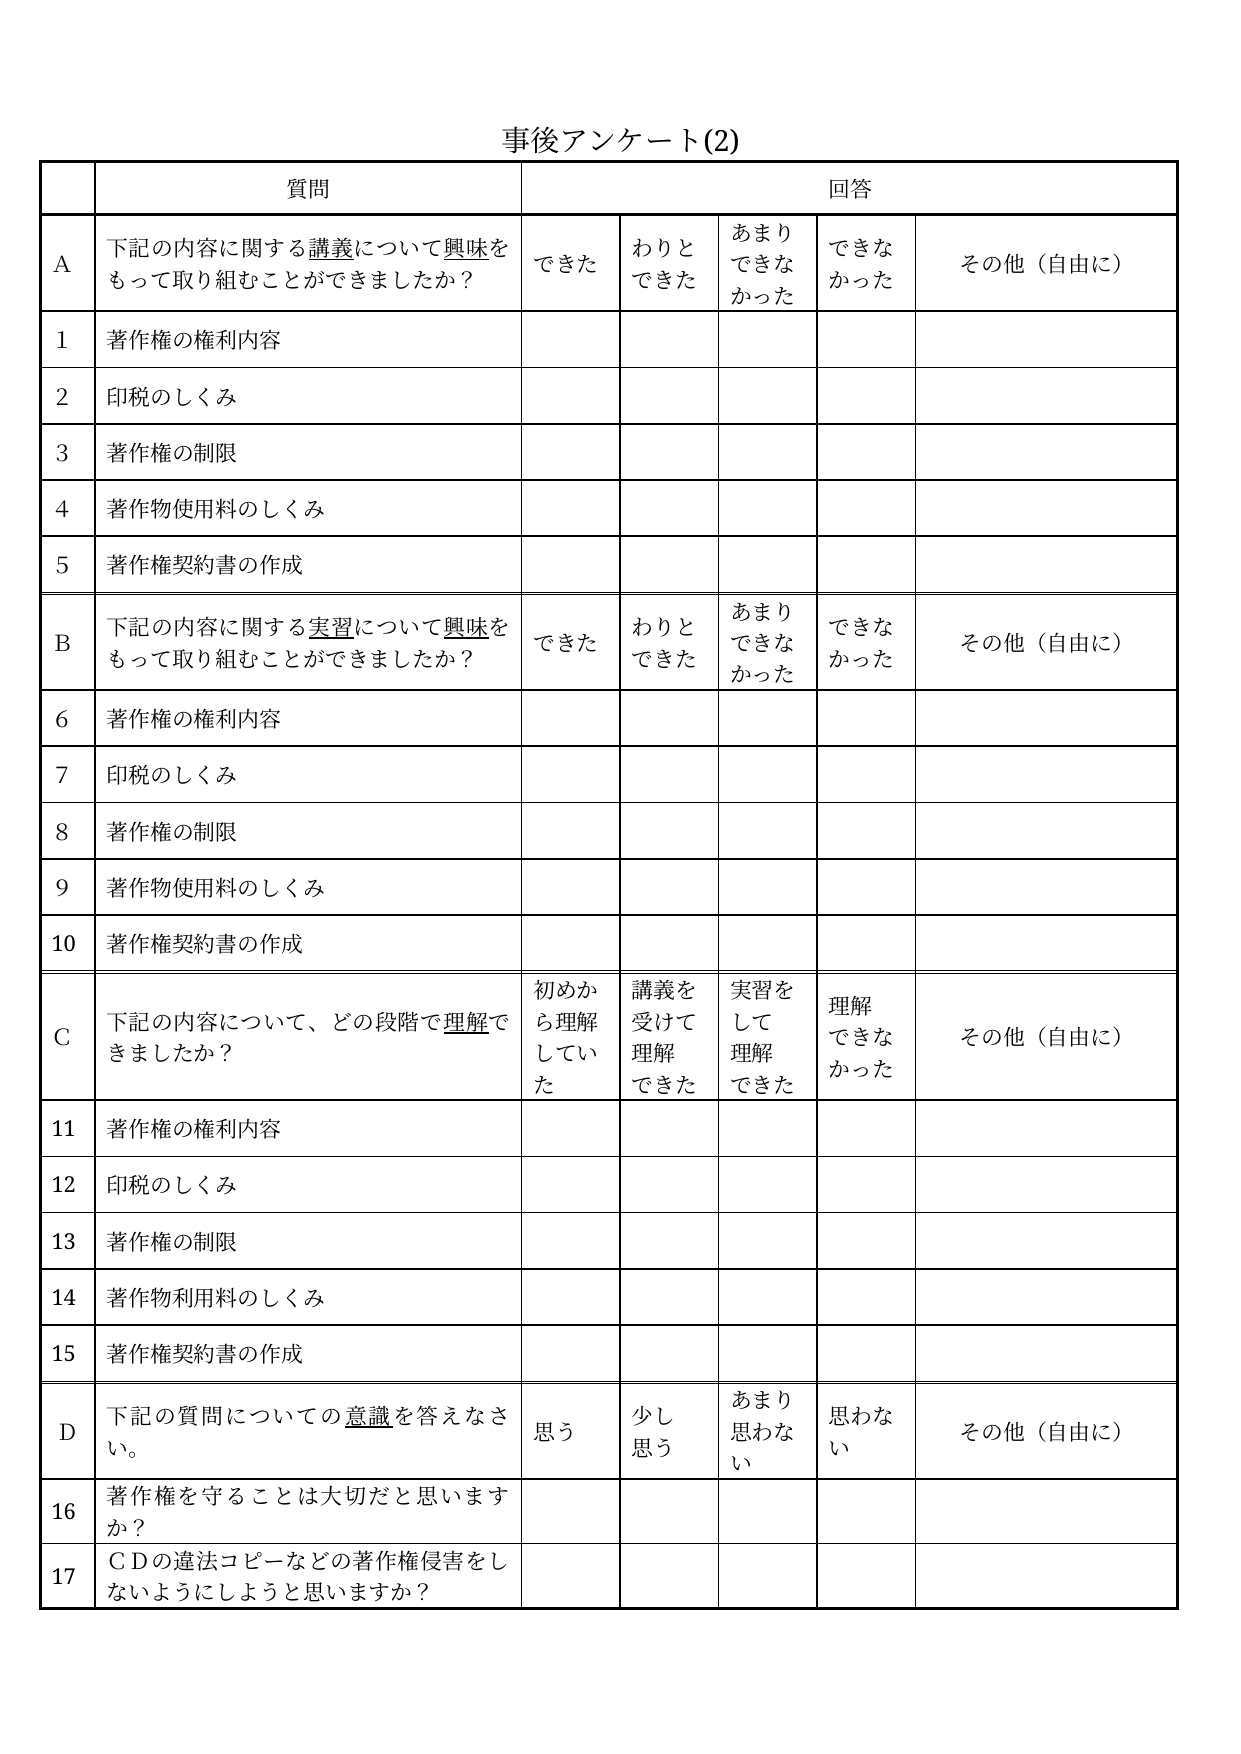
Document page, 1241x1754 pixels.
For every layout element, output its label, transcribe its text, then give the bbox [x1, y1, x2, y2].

table_cell 少し 思う [621, 1384, 718, 1478]
table_cell 著作物使用料のしくみ [96, 481, 521, 535]
table_cell [621, 1544, 718, 1607]
table_cell [522, 368, 619, 423]
table_cell 印税のしくみ [96, 1157, 521, 1212]
table_cell [818, 691, 915, 745]
table_cell ３ [42, 425, 94, 479]
table_cell わりと できた [621, 216, 718, 310]
table_cell [719, 1213, 816, 1268]
table_cell [916, 860, 1176, 914]
table_cell [916, 1157, 1176, 1212]
table_cell [719, 916, 816, 970]
table_cell あまり できな かった [719, 216, 816, 310]
table_cell [818, 1213, 915, 1268]
table_cell [818, 537, 915, 592]
table_cell [621, 860, 718, 914]
table_cell [522, 425, 619, 479]
table_cell できな かった [818, 595, 915, 689]
table_cell [916, 537, 1176, 592]
table_cell 17 [42, 1544, 94, 1607]
table_cell 12 [42, 1157, 94, 1212]
table_cell [916, 1270, 1176, 1324]
table_cell [818, 1101, 915, 1156]
table_cell 著作権の権利内容 [96, 312, 521, 367]
table_cell その他（自由に） [916, 974, 1176, 1099]
table_cell 初めか ら理解 してい た [522, 974, 619, 1099]
table_cell [621, 1480, 718, 1542]
table_cell 16 [42, 1480, 94, 1542]
table_cell [621, 537, 718, 592]
table_cell [916, 691, 1176, 745]
table_cell [916, 803, 1176, 858]
table_cell できた [522, 216, 619, 310]
table_cell 著作権契約書の作成 [96, 916, 521, 970]
table_cell [621, 1213, 718, 1268]
table_cell 10 [42, 916, 94, 970]
table_cell [719, 425, 816, 479]
table_cell ９ [42, 860, 94, 914]
table_cell [719, 312, 816, 367]
table_header [42, 163, 94, 213]
table_cell できた [522, 595, 619, 689]
table_cell [719, 691, 816, 745]
table_cell [522, 747, 619, 802]
table_cell [818, 425, 915, 479]
table_cell 15 [42, 1326, 94, 1381]
table_cell その他（自由に） [916, 216, 1176, 310]
text 事後アンケート(2) [118, 118, 1122, 160]
table_cell [621, 803, 718, 858]
table_cell [522, 803, 619, 858]
table_cell 講義を 受けて 理解 できた [621, 974, 718, 1099]
table_cell [916, 747, 1176, 802]
table_cell [719, 368, 816, 423]
table_cell 理解 できな かった [818, 974, 915, 1099]
table_cell [719, 1326, 816, 1381]
table_cell Ｃ [42, 974, 94, 1099]
table_cell [916, 1101, 1176, 1156]
table_cell [916, 368, 1176, 423]
table_cell [818, 1480, 915, 1542]
table_cell 著作物利用料のしくみ [96, 1270, 521, 1324]
table_cell [818, 1326, 915, 1381]
table_cell [916, 1544, 1176, 1607]
table_cell 著作権の制限 [96, 803, 521, 858]
table_cell 著作権の権利内容 [96, 1101, 521, 1156]
table_cell [522, 691, 619, 745]
table_cell [818, 1157, 915, 1212]
table_cell 14 [42, 1270, 94, 1324]
table_cell [621, 425, 718, 479]
table_cell ２ [42, 368, 94, 423]
table_cell [621, 691, 718, 745]
table_cell [621, 747, 718, 802]
table_cell 思う [522, 1384, 619, 1478]
table_cell [719, 1101, 816, 1156]
table_cell ＣＤの違法コピーなどの著作権侵害をしないようにしようと思いますか？ [96, 1544, 521, 1607]
table_cell [818, 803, 915, 858]
table_cell 13 [42, 1213, 94, 1268]
table_cell ５ [42, 537, 94, 592]
table_cell [719, 1480, 816, 1542]
table_cell [818, 916, 915, 970]
table_cell [621, 312, 718, 367]
table_cell [719, 1157, 816, 1212]
table_cell [719, 1544, 816, 1607]
table_cell [522, 1544, 619, 1607]
table_cell 著作権契約書の作成 [96, 1326, 521, 1381]
table_cell 著作権の権利内容 [96, 691, 521, 745]
table_cell [719, 1270, 816, 1324]
table_cell [719, 803, 816, 858]
table_cell 著作物使用料のしくみ [96, 860, 521, 914]
table_cell 著作権の制限 [96, 1213, 521, 1268]
table_cell わりと できた [621, 595, 718, 689]
table_cell [522, 312, 619, 367]
table_cell Ｂ [42, 595, 94, 689]
table_cell 11 [42, 1101, 94, 1156]
table_cell [621, 1270, 718, 1324]
table_cell [818, 747, 915, 802]
table_cell あまり できな かった [719, 595, 816, 689]
table_cell [522, 1270, 619, 1324]
table_cell [916, 1326, 1176, 1381]
table_cell 著作権契約書の作成 [96, 537, 521, 592]
table_cell [916, 1213, 1176, 1268]
table_cell ８ [42, 803, 94, 858]
table_cell [621, 481, 718, 535]
table_cell Ａ [42, 216, 94, 310]
table_cell [916, 481, 1176, 535]
table_cell [719, 860, 816, 914]
table_cell 実習を して 理解 できた [719, 974, 816, 1099]
table_cell [916, 916, 1176, 970]
table_cell 下記の内容に関する実習について興味をもって取り組むことができましたか？ [96, 595, 521, 689]
table_cell その他（自由に） [916, 595, 1176, 689]
table_cell [916, 312, 1176, 367]
table_cell [522, 1213, 619, 1268]
table_cell ６ [42, 691, 94, 745]
table_cell あまり 思わな い [719, 1384, 816, 1478]
table_cell 思わな い [818, 1384, 915, 1478]
table_cell ７ [42, 747, 94, 802]
table_cell [719, 481, 816, 535]
table_cell [916, 1480, 1176, 1542]
table_cell [818, 1544, 915, 1607]
table_cell 下記の内容に関する講義について興味をもって取り組むことができましたか？ [96, 216, 521, 310]
table_cell [522, 481, 619, 535]
table_cell 印税のしくみ [96, 368, 521, 423]
table_cell [818, 368, 915, 423]
table_cell 著作権を守ることは大切だと思いますか？ [96, 1480, 521, 1542]
table_cell １ [42, 312, 94, 367]
table_cell [621, 1326, 718, 1381]
table_cell [916, 425, 1176, 479]
table_cell 下記の質問についての意識を答えなさい。 [96, 1384, 521, 1478]
table_header 質問 [96, 163, 521, 213]
table_cell [522, 1326, 619, 1381]
table_header 回答 [522, 163, 1176, 213]
table_cell [818, 481, 915, 535]
table_cell [621, 1157, 718, 1212]
table_cell [621, 1101, 718, 1156]
table_cell できな かった [818, 216, 915, 310]
table_cell 著作権の制限 [96, 425, 521, 479]
table_cell [719, 537, 816, 592]
table_cell 印税のしくみ [96, 747, 521, 802]
table_cell [522, 1480, 619, 1542]
table_cell [818, 860, 915, 914]
table_cell [522, 916, 619, 970]
table_cell [621, 368, 718, 423]
table_cell [522, 1101, 619, 1156]
table_cell [522, 860, 619, 914]
table_cell 下記の内容について、どの段階で理解できましたか？ [96, 974, 521, 1099]
table_cell [818, 1270, 915, 1324]
table_cell その他（自由に） [916, 1384, 1176, 1478]
table_cell [719, 747, 816, 802]
table_cell Ｄ [42, 1384, 94, 1478]
table_cell [818, 312, 915, 367]
table_cell [522, 537, 619, 592]
table_cell [621, 916, 718, 970]
table_cell ４ [42, 481, 94, 535]
table_cell [522, 1157, 619, 1212]
